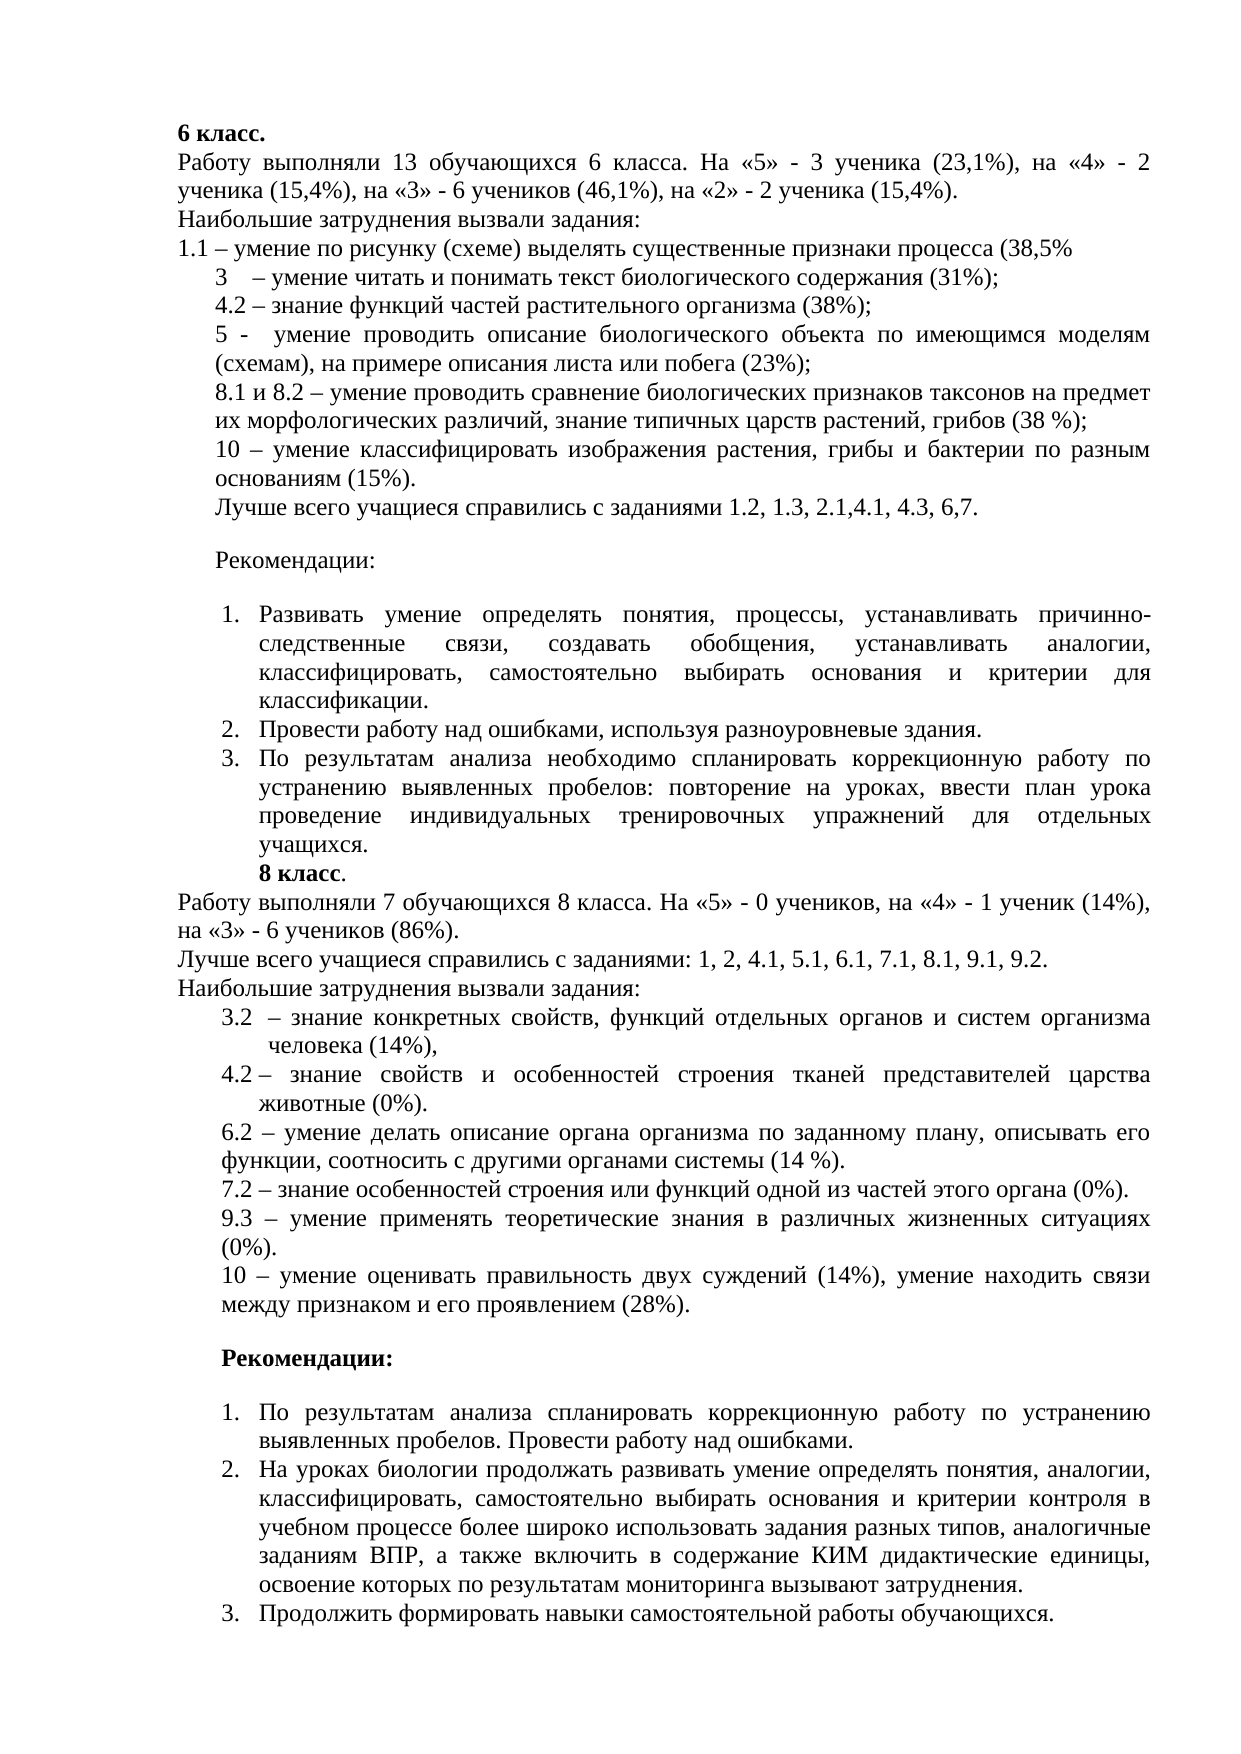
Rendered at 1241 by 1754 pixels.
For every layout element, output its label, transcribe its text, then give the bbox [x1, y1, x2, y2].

text 9.3 – умение применять теоретические знания в различных жизненных ситуациях (0%). [221, 1203, 1152, 1261]
text 10 – умение классифицировать изображения растения, грибы и бактерии по разным основаниям (15%). [215, 434, 1152, 492]
text Работу выполняли 7 обучающихся 8 класса. На «5» - 0 учеников, на «4» - 1 ученик (14%), на «3» - 6 учеников (86%). [177, 887, 1152, 944]
text 6.2 – умение делать описание органа организма по заданному плану, описывать его функции, соотносить с другими органами системы (14 %). [221, 1117, 1152, 1174]
list Провести работу над ошибками, используя разноуровневые здания. [221, 714, 1152, 743]
text 7.2 – знание особенностей строения или функций одной из частей этого органа (0%). [221, 1174, 1152, 1203]
list – умение читать и понимать текст биологического содержания (31%); [215, 262, 1152, 291]
text Работу выполняли 13 обучающихся 6 класса. На «5» - 3 ученика (23,1%), на «4» - 2 ученика (15,4%), на «3» - 6 учеников (46,1%), на «2» - 2 ученика (15,4%). [177, 147, 1152, 204]
list Развивать умение определять понятия, процессы, устанавливать причинно-следственные связи, создавать обобщения, устанавливать аналогии, классифицировать, самостоятельно выбирать основания и критерии для классификации. [221, 599, 1152, 714]
text Наибольшие затруднения вызвали задания: [177, 204, 1152, 233]
text 8.1 и 8.2 – умение проводить сравнение биологических признаков таксонов на предмет их морфологических различий, знание типичных царств растений, грибов (38 %); [215, 377, 1152, 434]
text 5 - умение проводить описание биологического объекта по имеющимся моделям (схемам), на примере описания листа или побега (23%); [215, 319, 1152, 377]
list – умение по рисунку (схеме) выделять существенные признаки процесса (38,5% [177, 233, 1152, 262]
list – знание свойств и особенностей строения тканей представителей царства животные (0%). [221, 1059, 1152, 1117]
text Наибольшие затруднения вызвали задания: [177, 973, 1152, 1002]
text 4.2 – знание функций частей растительного организма (38%); [215, 291, 1152, 319]
list На уроках биологии продолжать развивать умение определять понятия, аналогии, классифицировать, самостоятельно выбирать основания и критерии контроля в учебном процессе более широко использовать задания разных типов, аналогичные заданиям ВПР, а также включить в содержание КИМ дидактические единицы, освоение которых по результатам мониторинга вызывают затруднения. [221, 1454, 1152, 1598]
text Лучше всего учащиеся справились с заданиями: 1, 2, 4.1, 5.1, 6.1, 7.1, 8.1, 9.1, 9.2. [177, 944, 1152, 973]
list По результатам анализа спланировать коррекционную работу по устранению выявленных пробелов. Провести работу над ошибками. [221, 1397, 1152, 1454]
text 10 – умение оценивать правильность двух суждений (14%), умение находить связи между признаком и его проявлением (28%). [221, 1261, 1152, 1318]
list 8 класс. [258, 858, 1152, 887]
list Продолжить формировать навыки самостоятельной работы обучающихся. [221, 1598, 1152, 1627]
list По результатам анализа необходимо спланировать коррекционную работу по устранению выявленных пробелов: повторение на уроках, ввести план урока проведение индивидуальных тренировочных упражнений для отдельных учащихся. [221, 743, 1152, 858]
text Рекомендации: [215, 546, 1152, 574]
text Рекомендации: [221, 1343, 1152, 1372]
list – знание конкретных свойств, функций отдельных органов и систем организма человека (14%), [221, 1002, 1152, 1059]
text Лучше всего учащиеся справились с заданиями 1.2, 1.3, 2.1,4.1, 4.3, 6,7. [215, 492, 1152, 521]
text 6 класс. [177, 118, 1152, 147]
